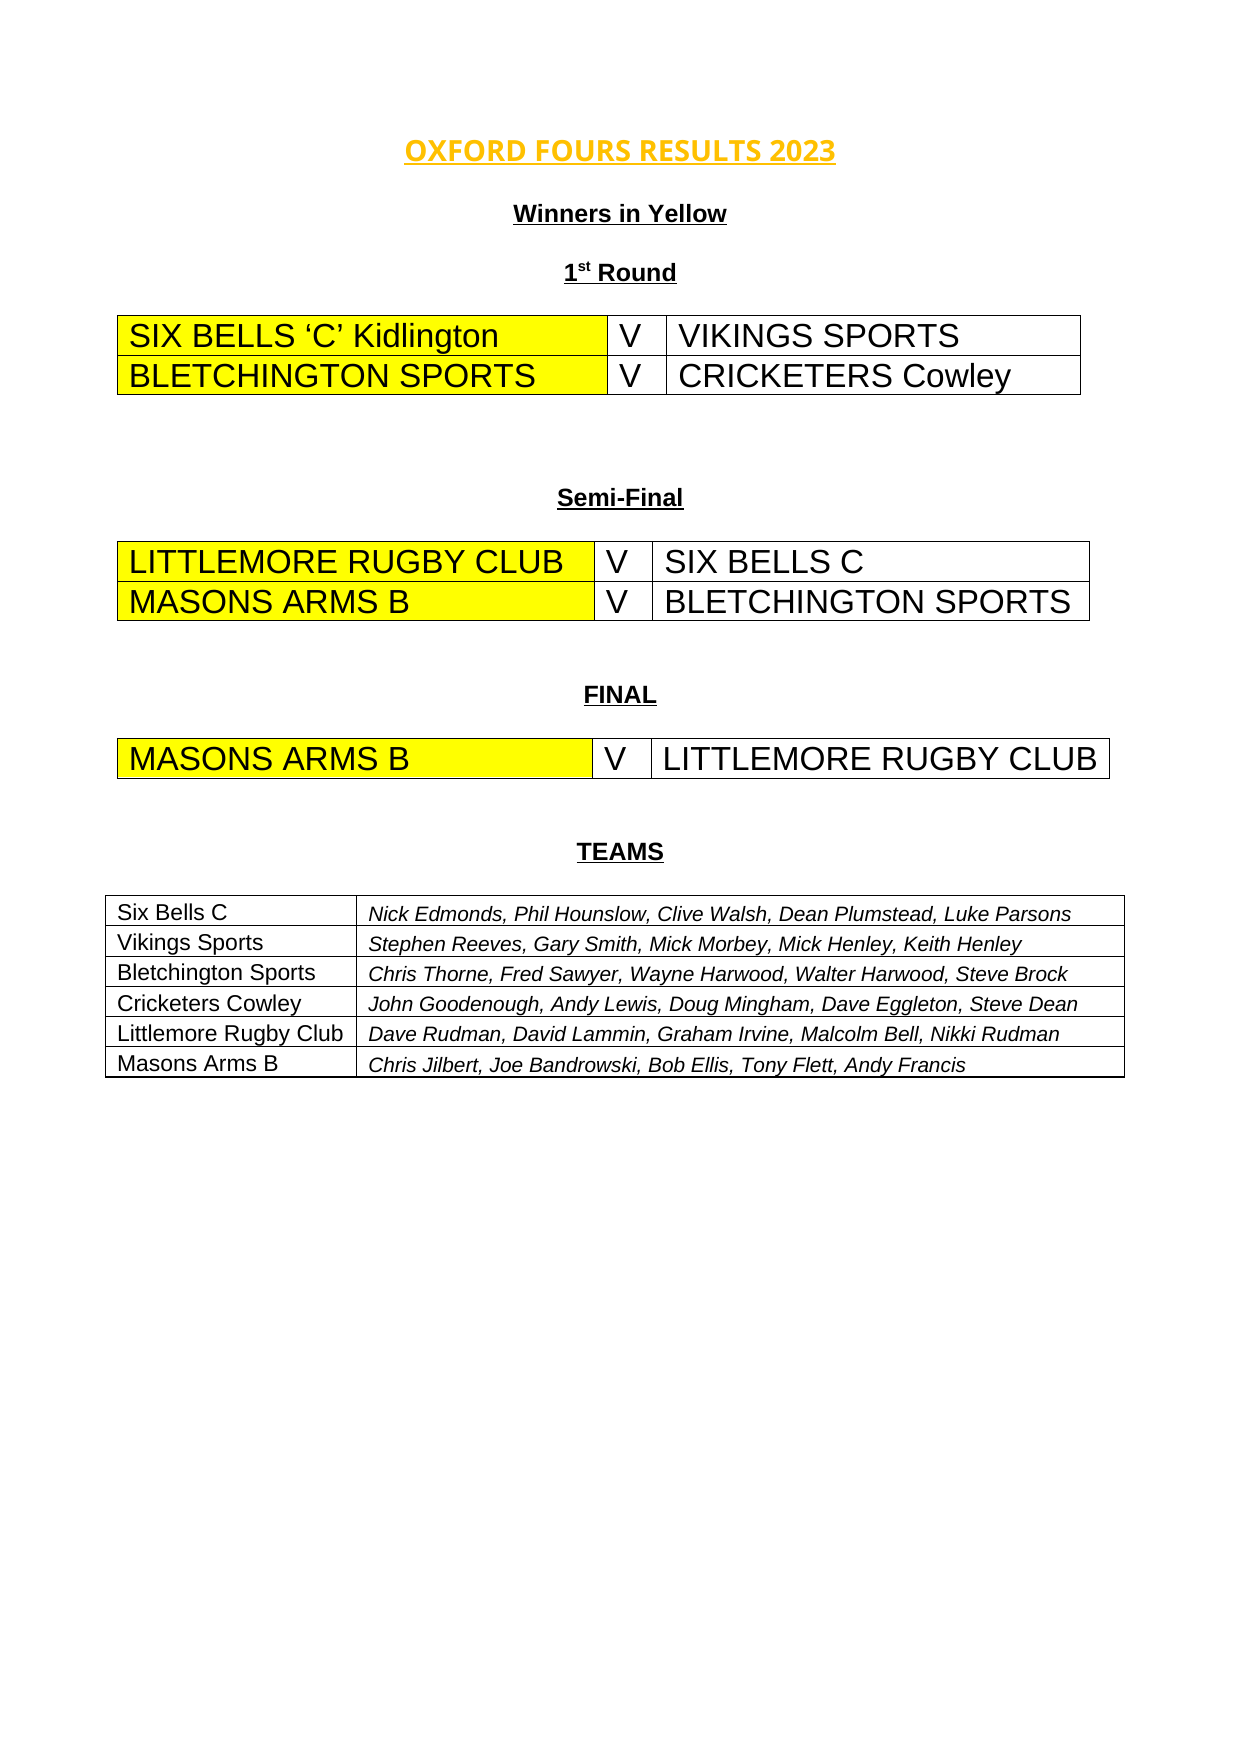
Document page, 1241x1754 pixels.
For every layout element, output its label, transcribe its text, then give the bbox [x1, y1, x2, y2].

table_cell CRICKETERS Cowley [667, 356, 1080, 394]
table_header V [593, 739, 651, 777]
text Winners in Yellow [150, 199, 1090, 228]
table_cell Chris Jilbert, Joe Bandrowski, Bob Ellis, Tony Flett, Andy Francis [357, 1047, 1124, 1076]
table_cell BLETCHINGTON SPORTS [653, 582, 1089, 620]
text Semi-Final [150, 483, 1090, 512]
table_header V [595, 542, 652, 581]
text OXFORD FOURS RESULTS 2023 [150, 130, 1090, 169]
text TEAMS [150, 837, 1090, 866]
table_header MASONS ARMS B [118, 739, 592, 777]
table_cell Littlemore Rugby Club [106, 1017, 356, 1046]
table_cell John Goodenough, Andy Lewis, Doug Mingham, Dave Eggleton, Steve Dean [357, 987, 1124, 1016]
text 1st Round [150, 257, 1090, 286]
table_header LITTLEMORE RUGBY CLUB [118, 542, 594, 581]
table_header SIX BELLS C [653, 542, 1089, 581]
table_cell MASONS ARMS B [118, 582, 594, 620]
table_header Nick Edmonds, Phil Hounslow, Clive Walsh, Dean Plumstead, Luke Parsons [357, 896, 1124, 925]
table_header SIX BELLS ‘C’ Kidlington [118, 316, 607, 355]
text FINAL [150, 679, 1090, 709]
table_header VIKINGS SPORTS [667, 316, 1080, 355]
table_cell Dave Rudman, David Lammin, Graham Irvine, Malcolm Bell, Nikki Rudman [357, 1017, 1124, 1046]
table_cell Vikings Sports [106, 926, 356, 956]
table_cell V [608, 356, 666, 394]
table_cell Cricketers Cowley [106, 987, 356, 1016]
table_cell Bletchington Sports [106, 957, 356, 986]
table_cell Stephen Reeves, Gary Smith, Mick Morbey, Mick Henley, Keith Henley [357, 926, 1124, 956]
table_cell Masons Arms B [106, 1047, 356, 1076]
table_cell BLETCHINGTON SPORTS [118, 356, 607, 394]
table_header LITTLEMORE RUGBY CLUB [652, 739, 1109, 777]
table_header Six Bells C [106, 896, 356, 925]
table_header V [608, 316, 666, 355]
table_cell V [595, 582, 652, 620]
table_cell Chris Thorne, Fred Sawyer, Wayne Harwood, Walter Harwood, Steve Brock [357, 957, 1124, 986]
